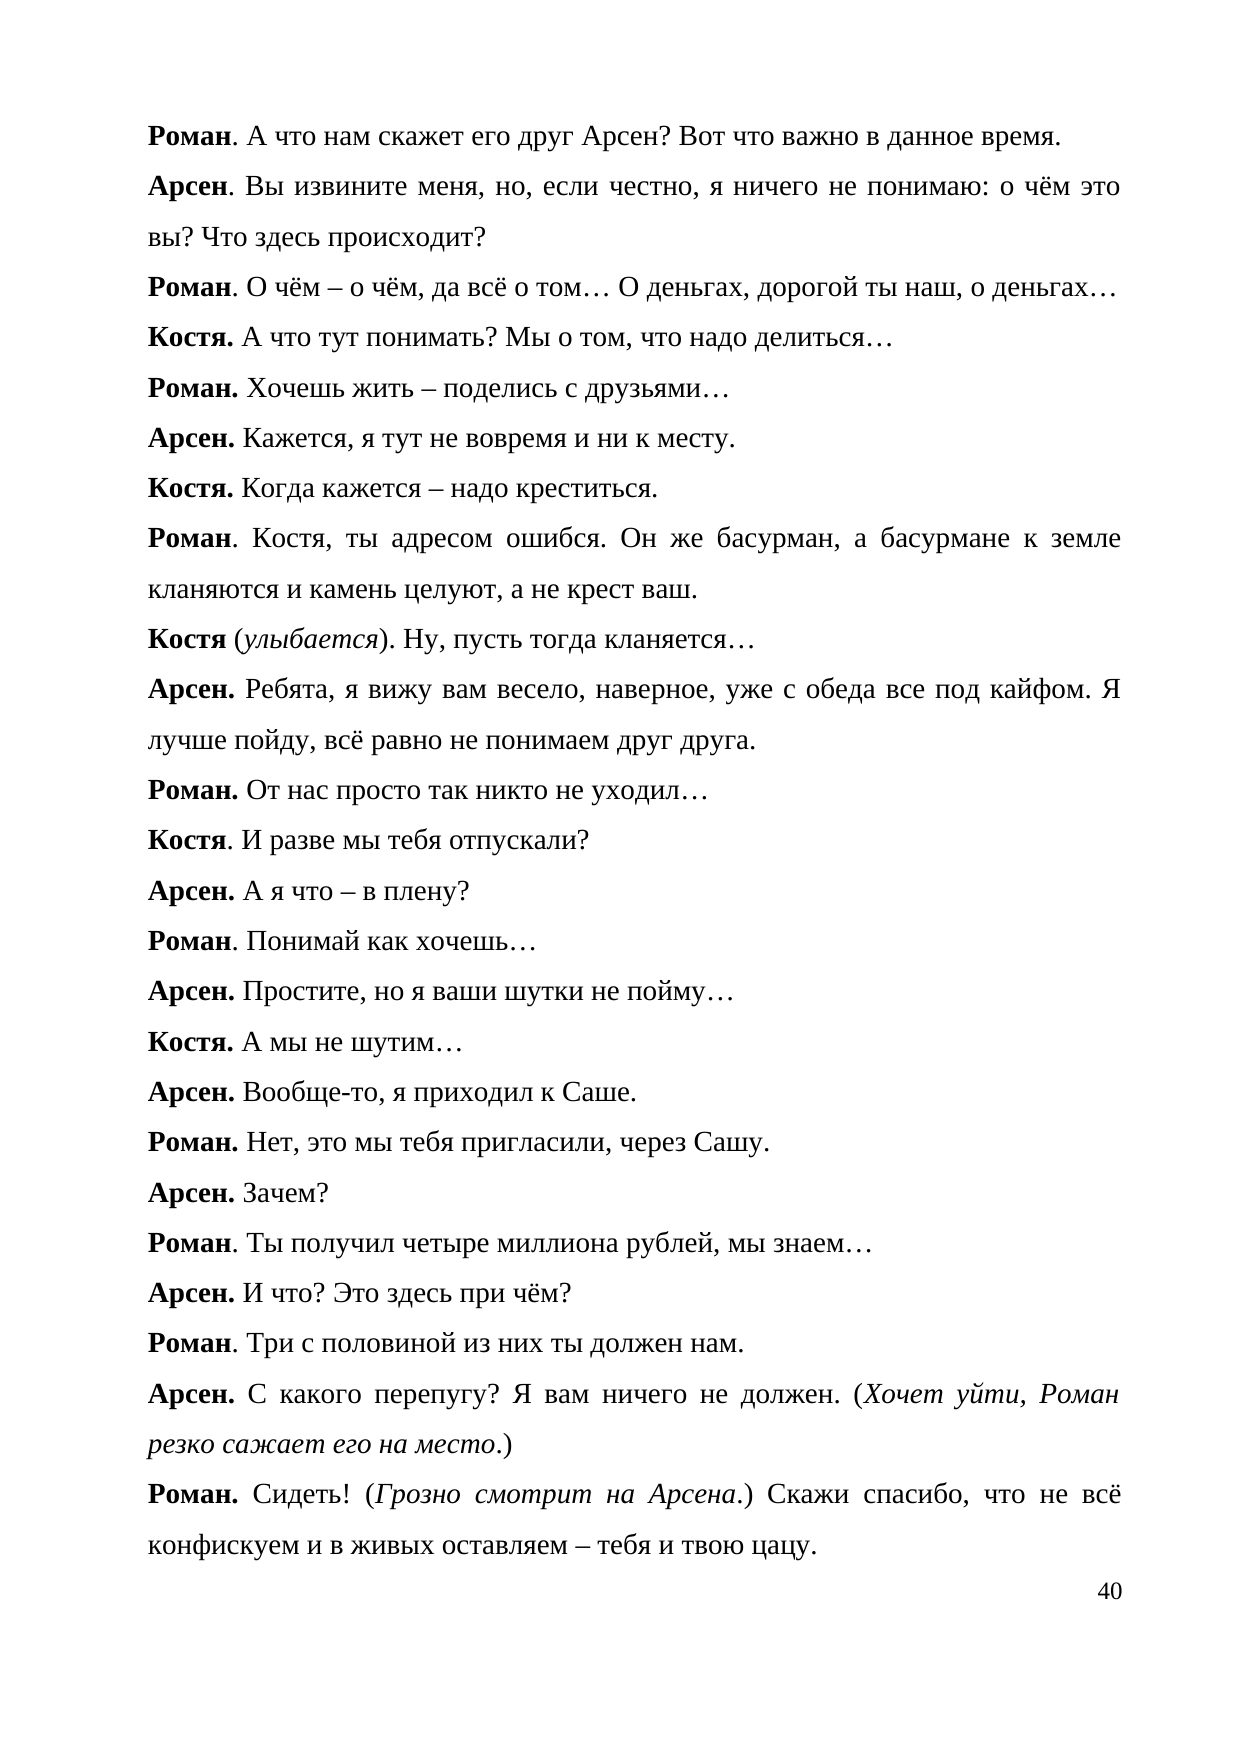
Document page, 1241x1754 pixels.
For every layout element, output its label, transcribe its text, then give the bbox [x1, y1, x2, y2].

text Роман. А что нам скажет его друг Арсен? Вот что важно в данное время. [148, 118, 1122, 152]
text Роман. О чём – о чём, да всё о том… О деньгах, дорогой ты наш, о деньгах… [148, 269, 1122, 303]
text Арсен. Простите, но я ваши шутки не пойму… [148, 973, 1122, 1007]
text Роман. Ты получил четыре миллиона рублей, мы знаем… [148, 1225, 1122, 1258]
text Арсен. Ребята, я вижу вам весело, наверное, уже с обеда все под кайфом. Я лучше пойду, всё равно не понимаем друг друга. [148, 672, 1122, 755]
text Костя. Когда кажется – надо креститься. [148, 470, 1122, 504]
text Роман. Сидеть! (Грозно смотрит на Арсена.) Скажи спасибо, что не всё конфискуем и в живых оставляем – тебя и твою цацу. [148, 1477, 1122, 1560]
text Роман. Хочешь жить – поделись с друзьями… [148, 370, 1122, 403]
text Костя. А что тут понимать? Мы о том, что надо делиться… [148, 319, 1122, 353]
text Костя. И разве мы тебя отпускали? [148, 822, 1122, 856]
text Роман. Понимай как хочешь… [148, 923, 1122, 957]
text Костя (улыбается). Ну, пусть тогда кланяется… [148, 621, 1122, 655]
text Костя. А мы не шутим… [148, 1024, 1122, 1057]
text Роман. Костя, ты адресом ошибся. Он же басурман, а басурмане к земле кланяются и камень целуют, а не крест ваш. [148, 521, 1122, 604]
text Роман. Три с половиной из них ты должен нам. [148, 1326, 1122, 1359]
text Арсен. А я что – в плену? [148, 873, 1122, 906]
text Арсен. И что? Это здесь при чём? [148, 1275, 1122, 1309]
text Роман. От нас просто так никто не уходил… [148, 772, 1122, 806]
text Арсен. С какого перепугу? Я вам ничего не должен. (Хочет уйти, Роман резко сажает его на место.) [148, 1376, 1122, 1460]
text Арсен. Вообще-то, я приходил к Саше. [148, 1074, 1122, 1108]
text Арсен. Кажется, я тут не вовремя и ни к месту. [148, 420, 1122, 453]
text Арсен. Вы извините меня, но, если честно, я ничего не понимаю: о чём это вы? Что здесь происходит? [148, 168, 1122, 252]
text Арсен. Зачем? [148, 1175, 1122, 1208]
text Роман. Нет, это мы тебя пригласили, через Сашу. [148, 1124, 1122, 1158]
